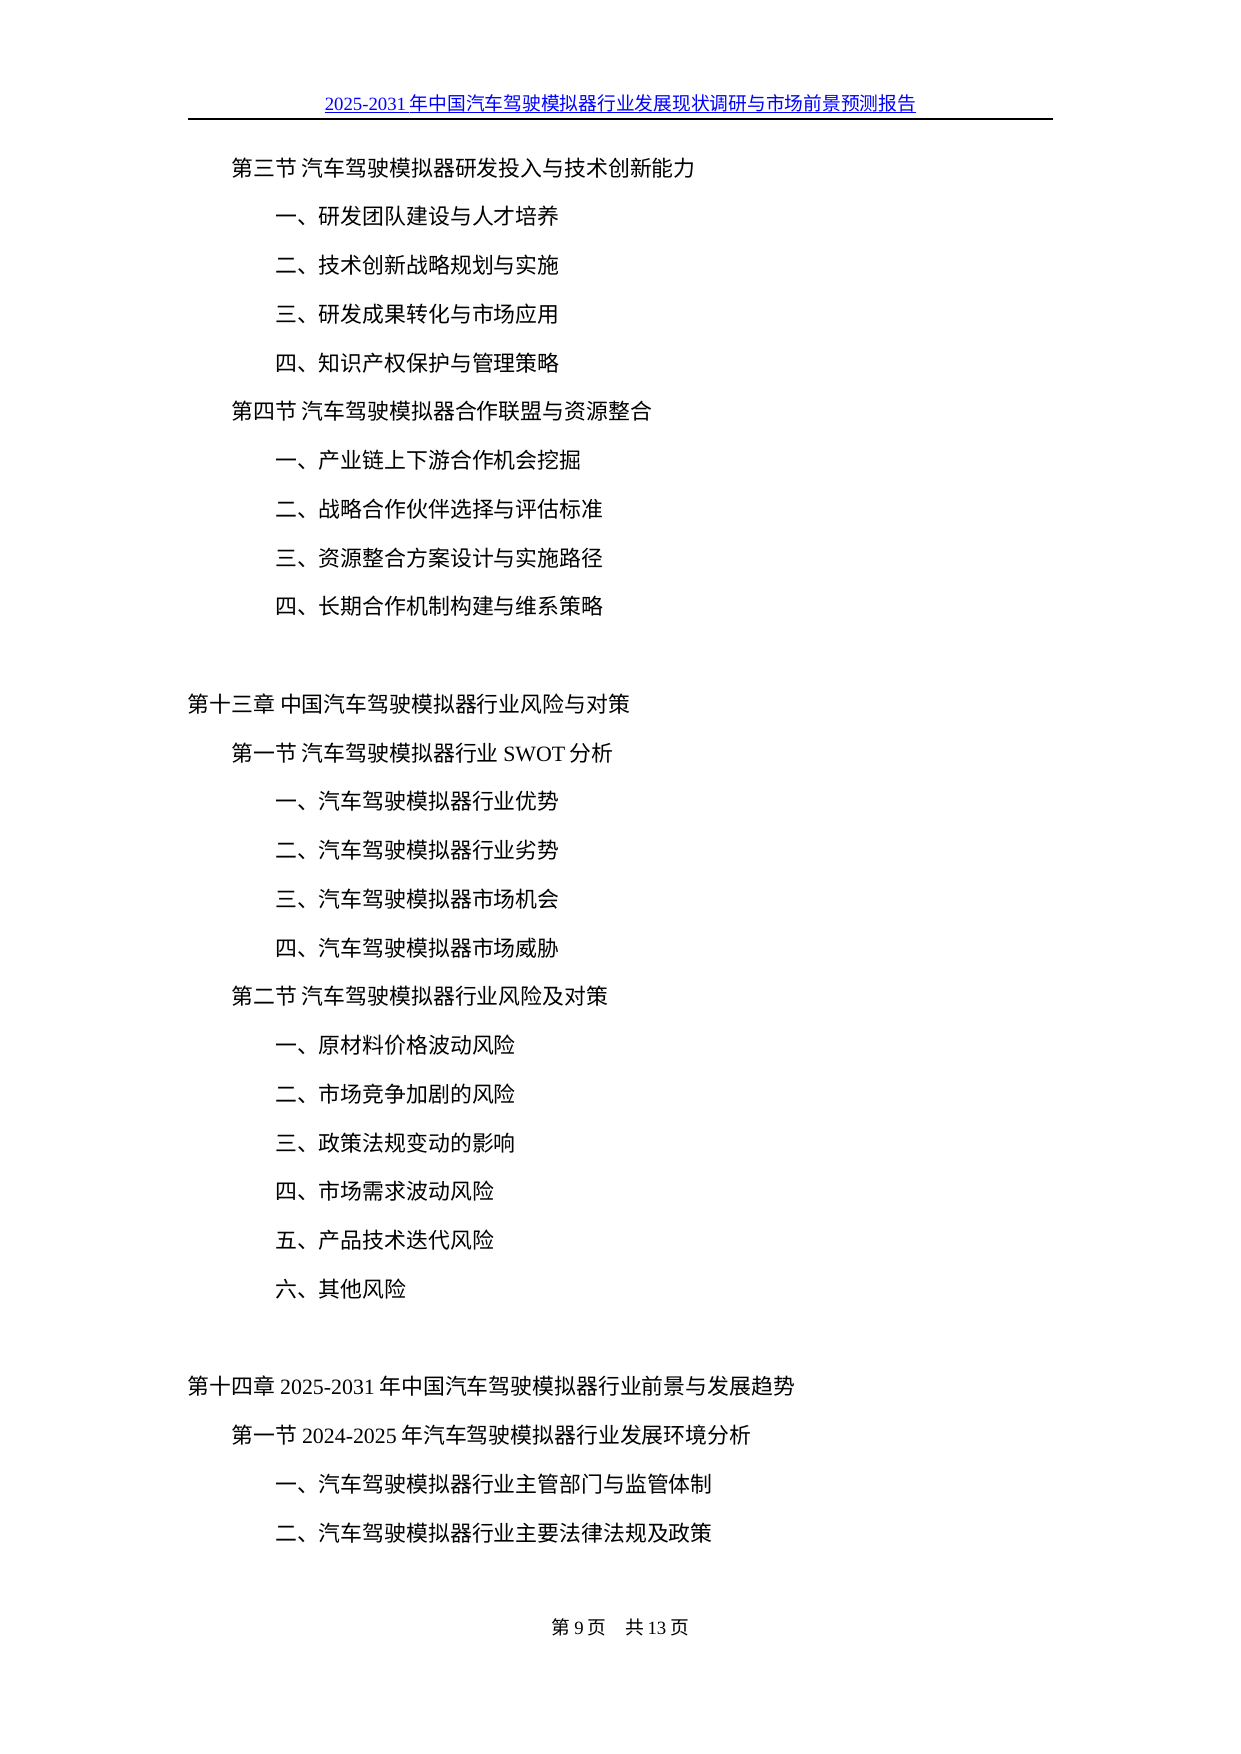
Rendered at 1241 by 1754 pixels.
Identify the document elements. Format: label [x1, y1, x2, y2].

text [187, 150, 1053, 1548]
